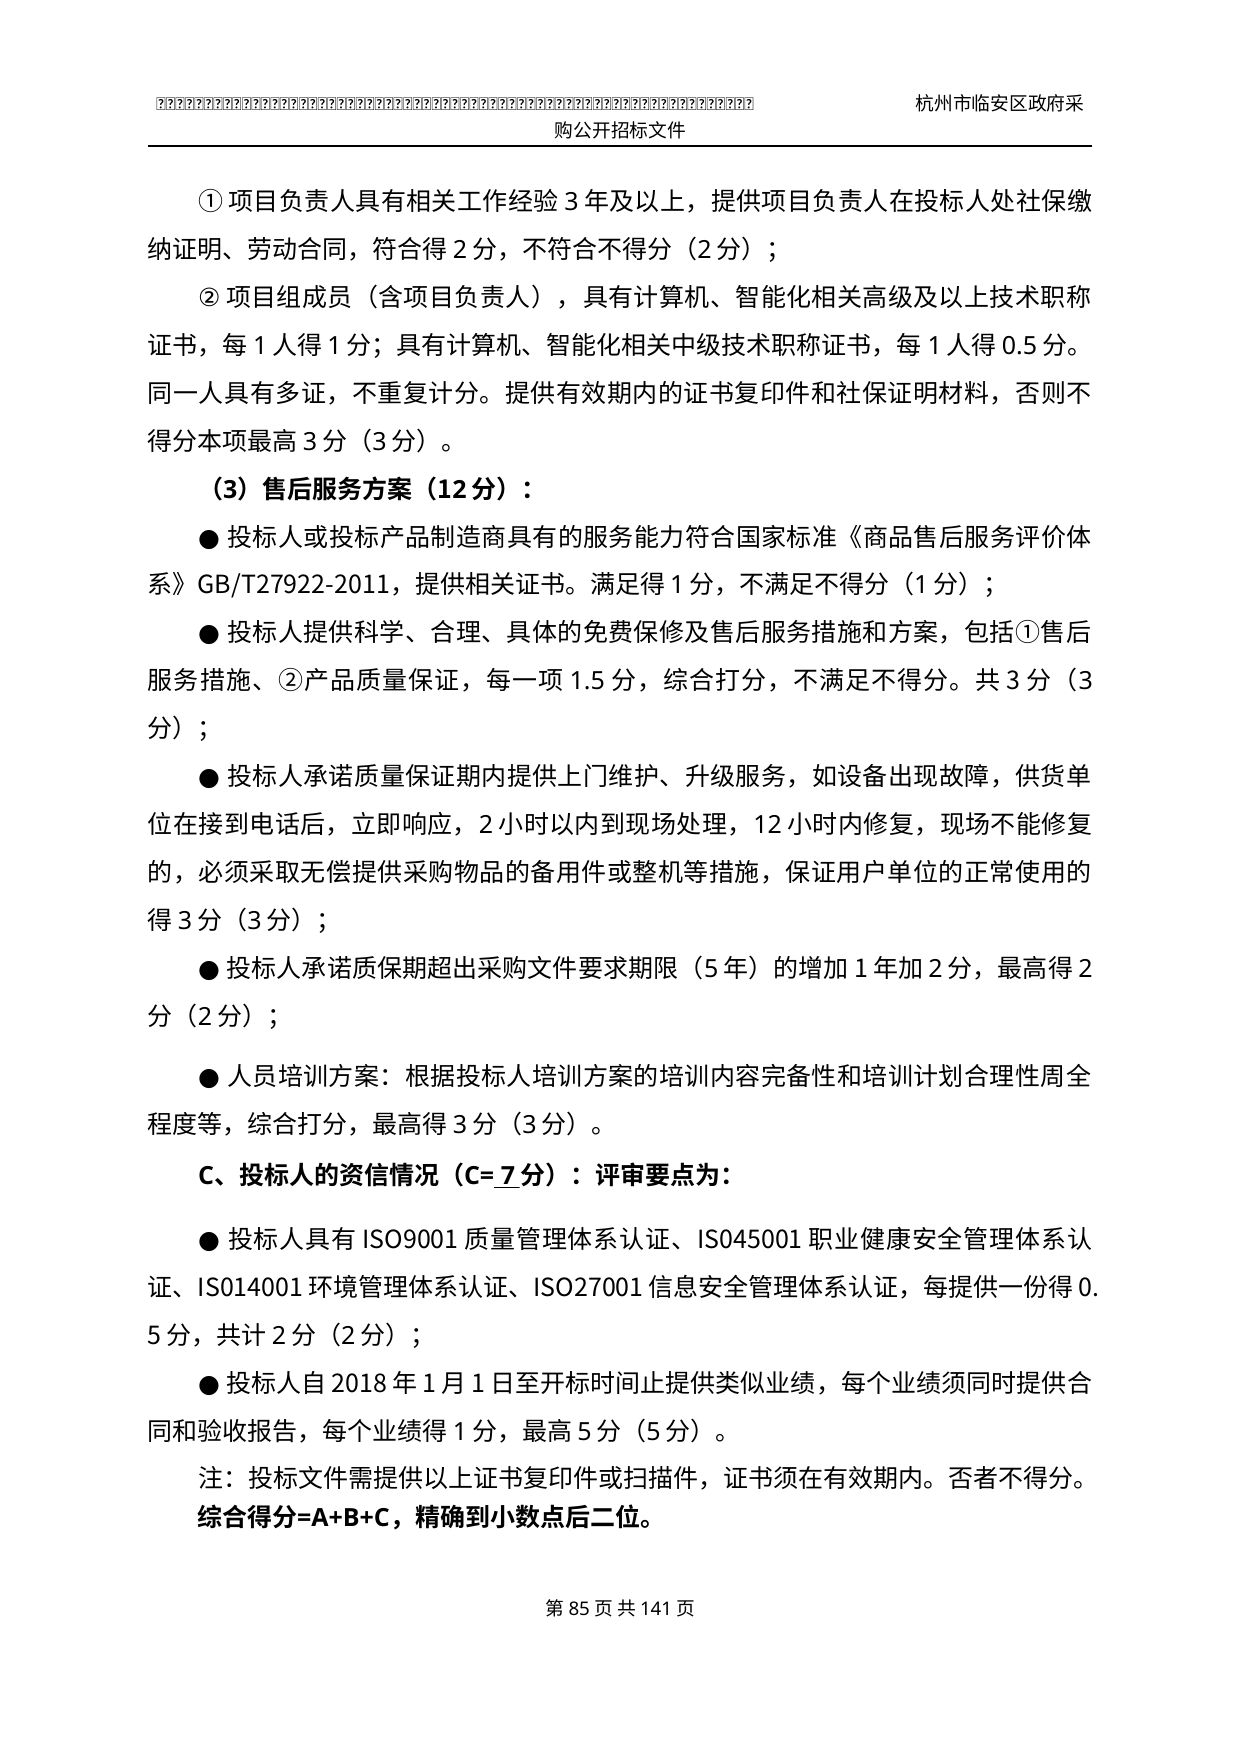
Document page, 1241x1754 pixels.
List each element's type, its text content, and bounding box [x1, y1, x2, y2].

text ● 投标人自2018年1月1日至开标时间止提供类似业绩，每个业绩须同时提供合同和验收报告，每个业绩得1分，最高5分（5分）。 [148, 1354, 1092, 1449]
text ● 投标人或投标产品制造商具有的服务能力符合国家标准《商品售后服务评价体系》GB/T27922-2011，提供相关证书。满足得1分，不满足不得分（1分）； [148, 508, 1092, 603]
text ● 投标人承诺质量保证期内提供上门维护、升级服务，如设备出现故障，供货单位在接到电话后，立即响应，2小时以内到现场处理，12小时内修复，现场不能修复的，必须采取无偿提供采购物品的备用件或整机等措施，保证用户单位的正常使用的得3分（3分）； [148, 747, 1092, 939]
text 注：投标文件需提供以上证书复印件或扫描件，证书须在有效期内。否者不得分。 [148, 1449, 1092, 1497]
text C、投标人的资信情况（C= 7分）：评审要点为： [148, 1156, 1092, 1192]
text ①项目负责人具有相关工作经验3年及以上，提供项目负责人在投标人处社保缴纳证明、劳动合同，符合得2分，不符合不得分（2分）； [148, 172, 1092, 268]
text ②项目组成员（含项目负责人），具有计算机、智能化相关高级及以上技术职称证书，每1人得1分；具有计算机、智能化相关中级技术职称证书，每1人得0.5分。同一人具有多证，不重复计分。提供有效期内的证书复印件和社保证明材料，否则不得分本项最高3分（3分）。 [148, 268, 1092, 460]
text ● 投标人具有ISO9001质量管理体系认证、IS045001职业健康安全管理体系认证、IS014001环境管理体系认证、ISO27001信息安全管理体系认证，每提供一份得0.5分，共计2分（2分）； [148, 1210, 1092, 1354]
text （3）售后服务方案（12分）： [148, 460, 1092, 508]
text ● 投标人承诺质保期超出采购文件要求期限（5年）的增加1年加2分，最高得2分（2分）； [148, 939, 1092, 1035]
text ● 人员培训方案：根据投标人培训方案的培训内容完备性和培训计划合理性周全程度等，综合打分，最高得3分（3分）。 [148, 1047, 1092, 1143]
text ● 投标人提供科学、合理、具体的免费保修及售后服务措施和方案，包括①售后服务措施、②产品质量保证，每一项1.5分，综合打分，不满足不得分。共3分（3分）； [148, 603, 1092, 747]
text 综合得分=A+B+C，精确到小数点后二位。 [148, 1497, 1092, 1534]
